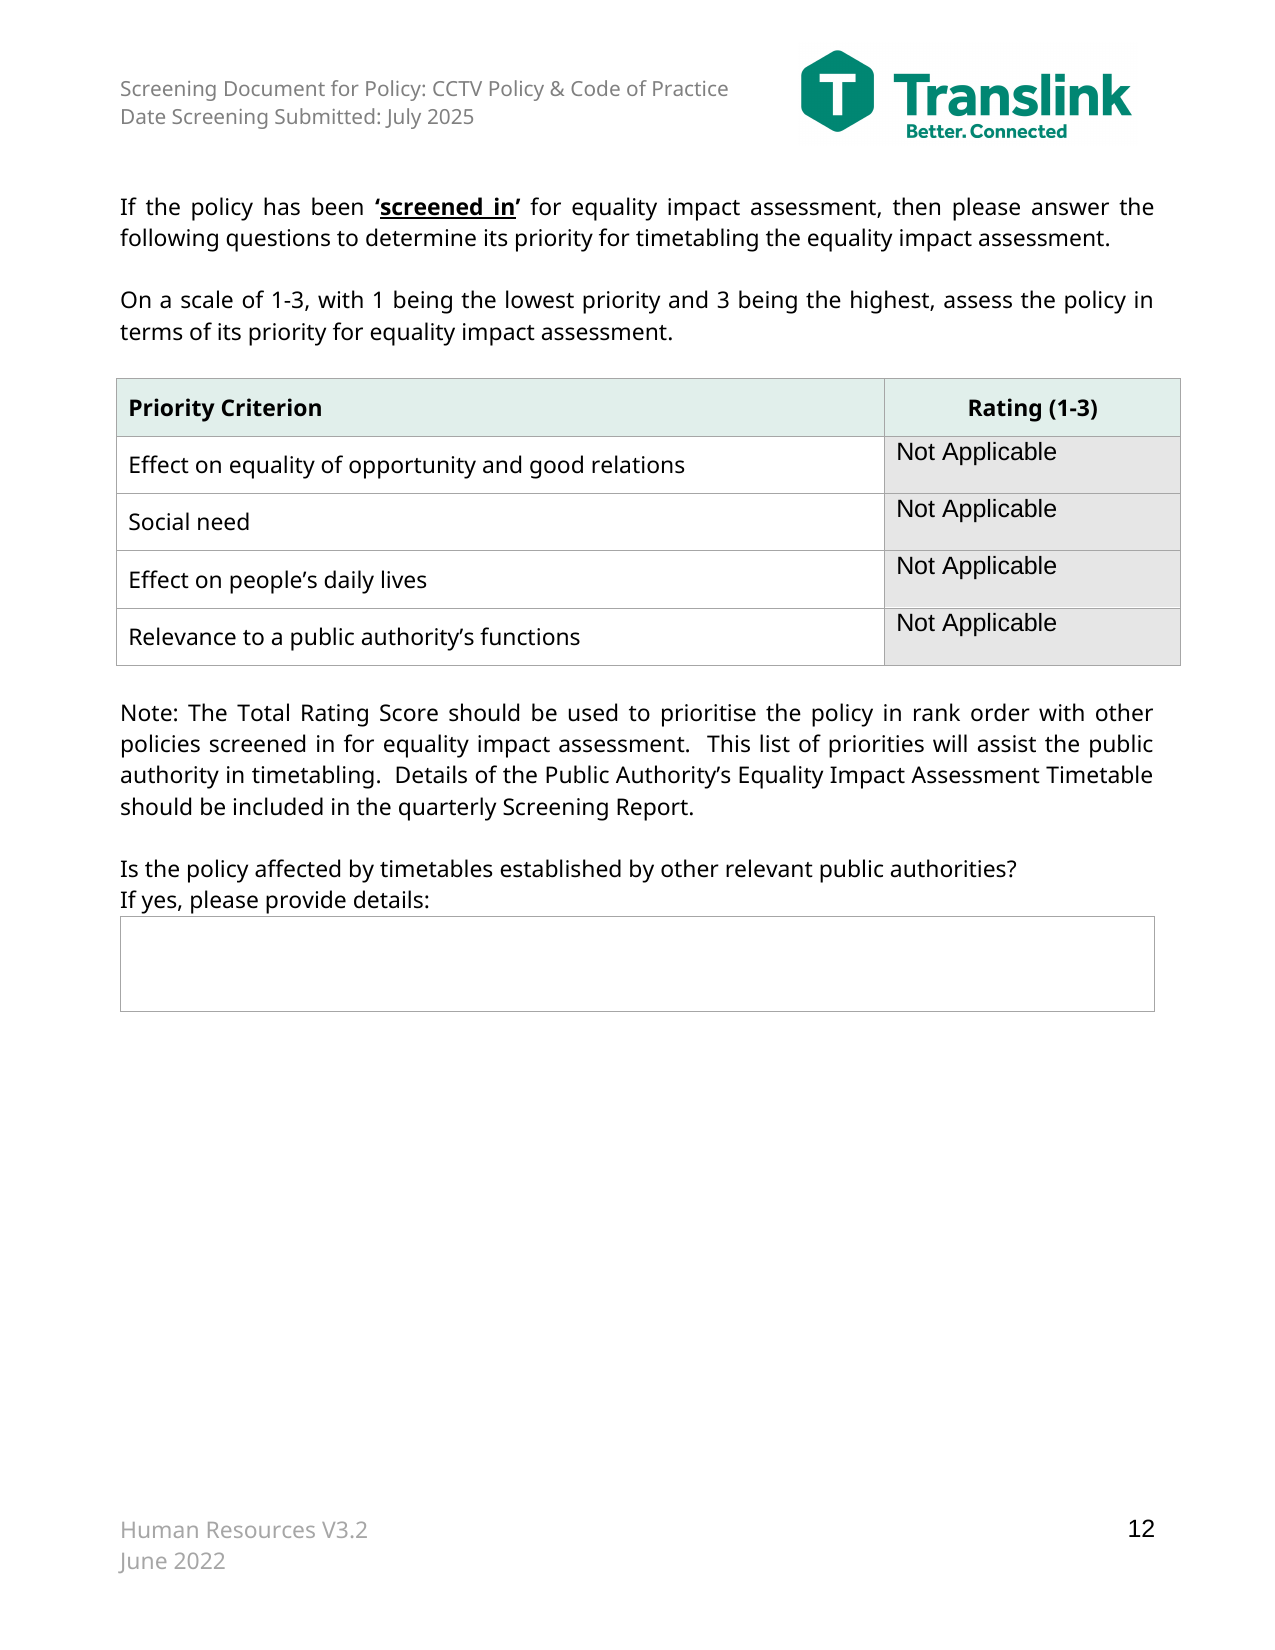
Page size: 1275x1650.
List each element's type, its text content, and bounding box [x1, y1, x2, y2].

table_header Rating (1-3) [885, 379, 1180, 436]
text Note: The Total Rating Score should be used to prioritise the policy in rank order with other policies screened in for equality impact assessment. This list of priorities will assist the public authority in timetabling. Details of the Public Authority’s Equality Impact Assessment Timetable should be included in the quarterly Screening Report. [120, 697, 1155, 822]
table_header [121, 917, 1154, 1011]
text If yes, please provide details: [120, 884, 1155, 916]
text Is the policy affected by timetables established by other relevant public authorities? [120, 853, 1155, 884]
table_header Priority Criterion [117, 379, 884, 436]
text If the policy has been ‘screened in’ for equality impact assessment, then please answer the following questions to determine its priority for timetabling the equality impact assessment. [120, 191, 1155, 253]
table_cell Social need [117, 494, 884, 550]
table_cell Relevance to a public authority’s functions [117, 609, 884, 665]
picture [797, 42, 1138, 146]
table_cell Effect on people’s daily lives [117, 551, 884, 607]
table_cell Effect on equality of opportunity and good relations [117, 437, 884, 493]
text On a scale of 1-3, with 1 being the lowest priority and 3 being the highest, assess the policy in terms of its priority for equality impact assessment. [120, 284, 1155, 347]
